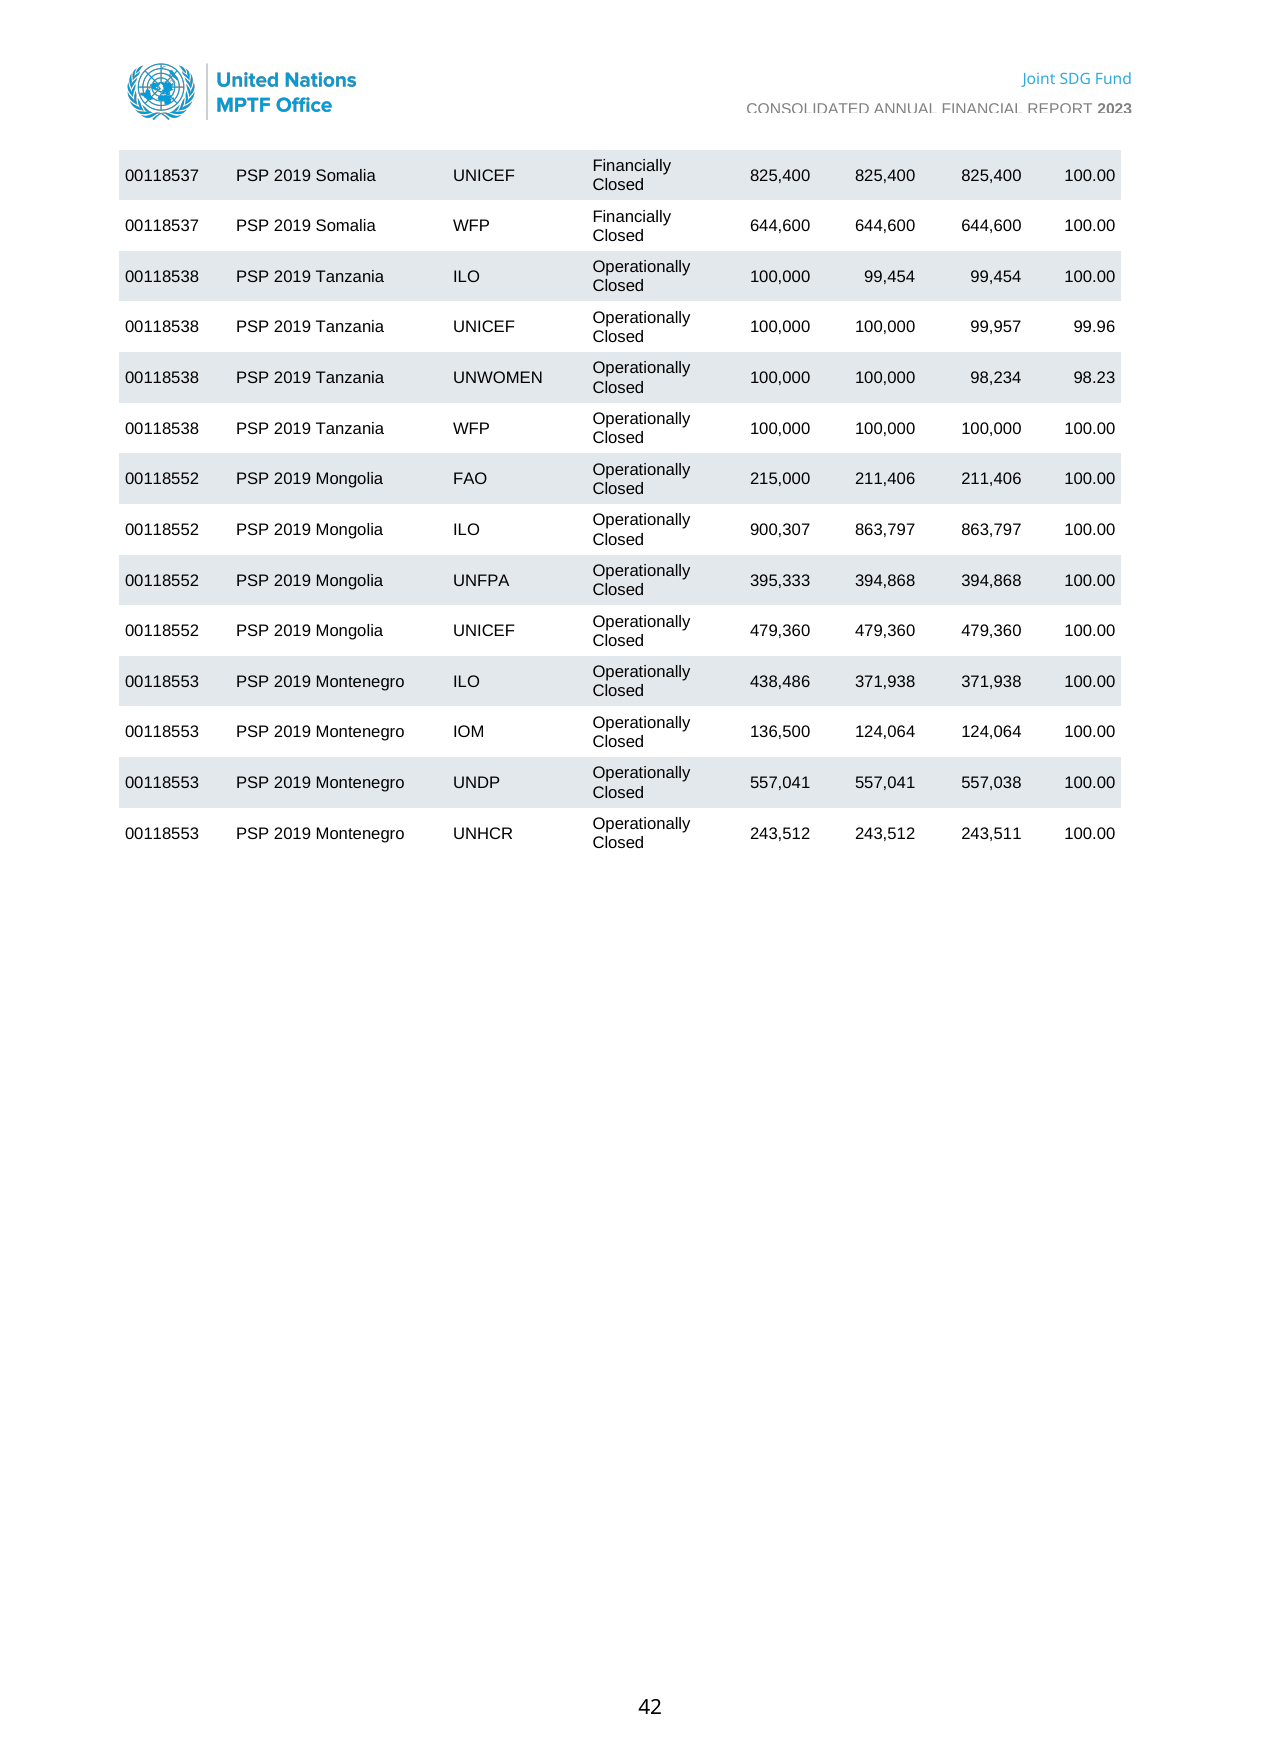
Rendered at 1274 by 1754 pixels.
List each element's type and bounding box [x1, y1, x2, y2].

table_cell [0, 150, 1240, 858]
picture [119, 61, 363, 122]
